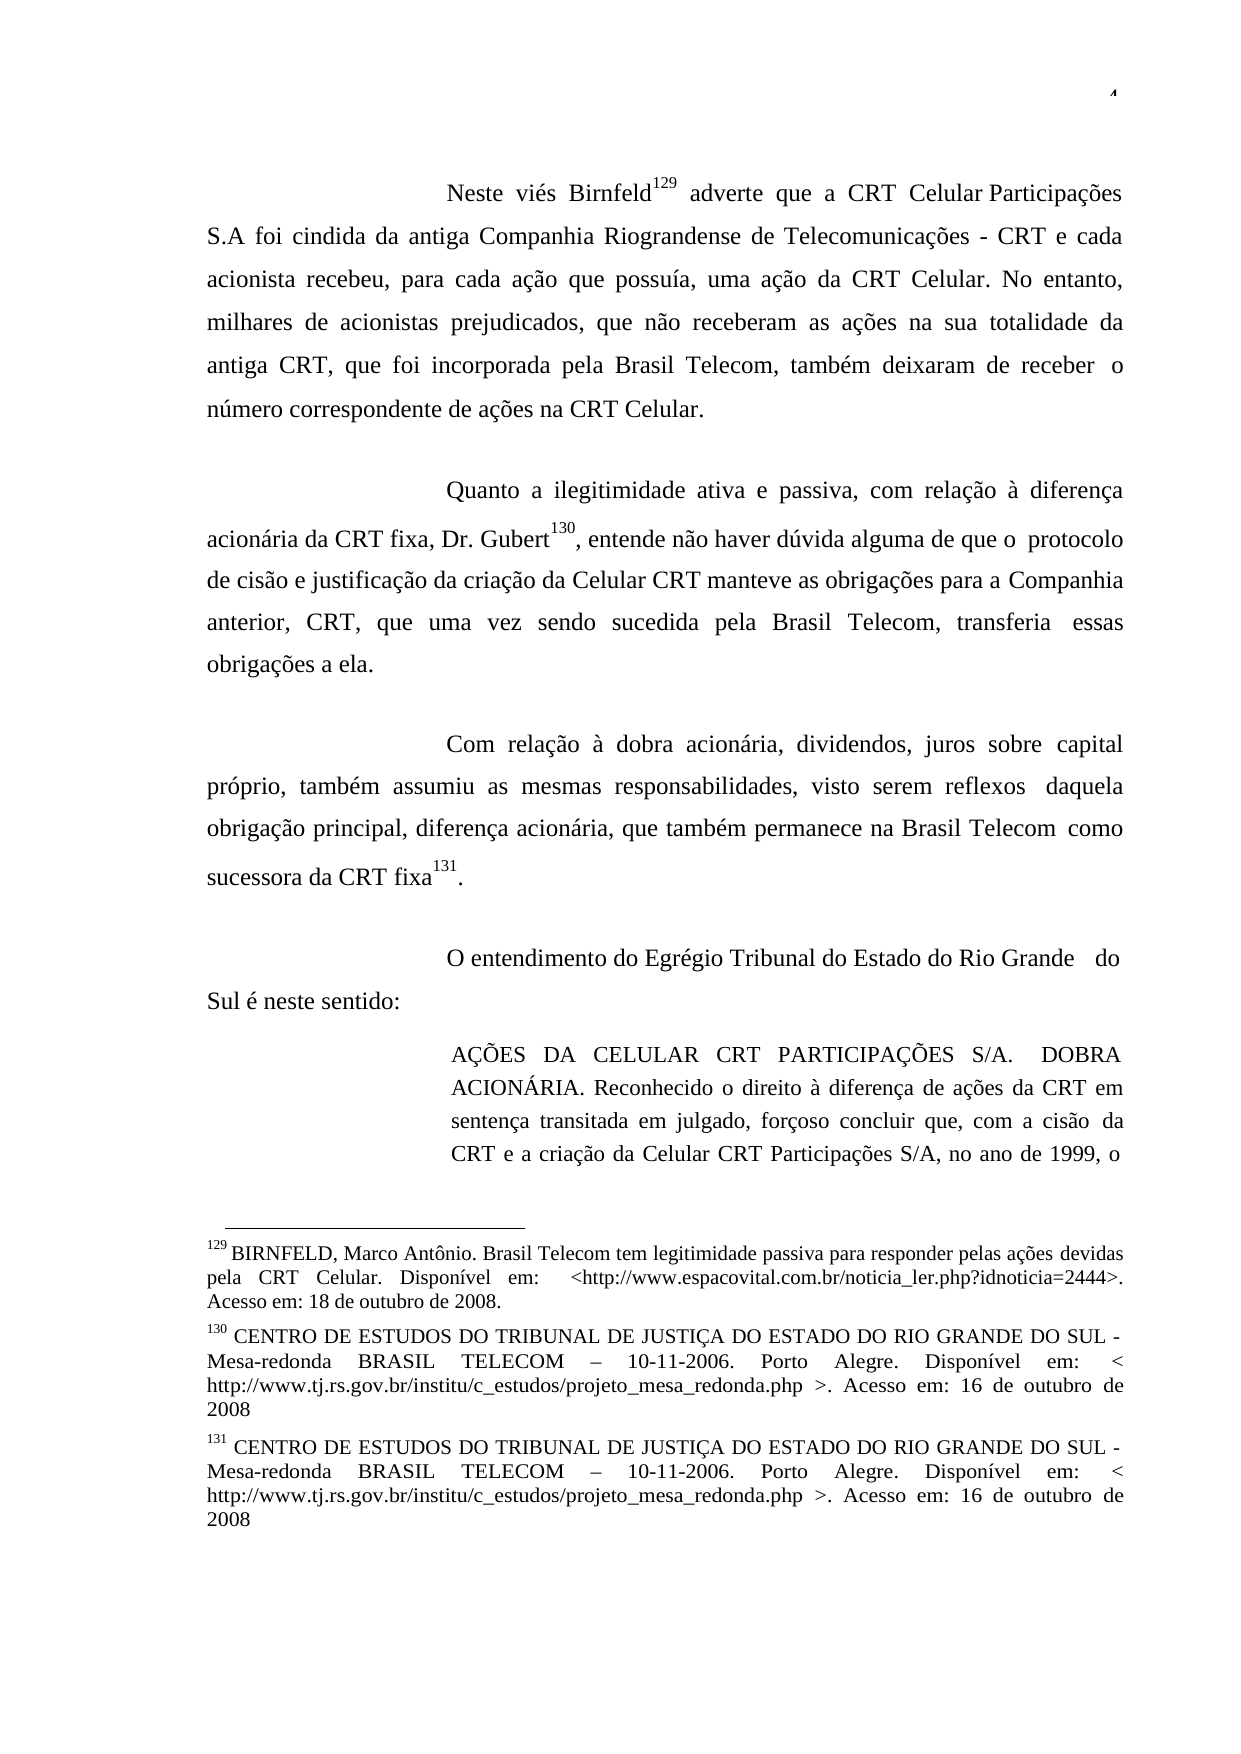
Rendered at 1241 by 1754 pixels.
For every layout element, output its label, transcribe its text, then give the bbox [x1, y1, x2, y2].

text 131 CENTRO DE ESTUDOS DO TRIBUNAL DE JUSTIÇA DO ESTADO DO RIO GRANDE DO SUL - [207, 1431, 1134, 1459]
text S.A foi cindida da antiga Companhia Riograndense de Telecomunicações - CRT e cada acionista recebeu, para cada ação que possuía, uma ação da CRT Celular. No entanto, milhares de acionistas prejudicados, que não receberam as ações na sua totalidade da antiga CRT, que foi incorporada pela Brasil Telecom, também deixaram de receber o número correspondente de ações na CRT Celular. [207, 221, 1123, 422]
text Neste viés Birnfeld129 adverte que a CRT Celular Participações [446, 173, 1134, 207]
text 129 BIRNFELD, Marco Antônio. Brasil Telecom tem legitimidade passiva para responder pelas ações devidas pela CRT Celular. Disponível em: <http://www.espacovital.com.br/noticia_ler.php?idnoticia=2444>. Acesso em: 18 de outubro de 2008. [207, 1237, 1123, 1313]
text ACIONÁRIA. Reconhecido o direito à diferença de ações da CRT em sentença transitada em julgado, forçoso concluir que, com a cisão da CRT e a criação da Celular CRT Participações S/A, no ano de 1999, o [451, 1074, 1124, 1167]
text Sul é neste sentido: [207, 986, 892, 1015]
text Quanto a ilegitimidade ativa e passiva, com relação à diferença acionária da CRT fixa, Dr. Gubert130, entende não haver dúvida alguma de que o protocolo de cisão e justificação da criação da Celular CRT manteve as obrigações para a Companhia anterior, CRT, que uma vez sendo sucedida pela Brasil Telecom, transferia essas obrigações a ela. [207, 475, 1123, 677]
text Mesa-redonda BRASIL TELECOM – 10-11-2006. Porto Alegre. Disponível em: < http://www.tj.rs.gov.br/institu/c_estudos/projeto_mesa_redonda.php >. Acesso em: 16 de outubro de 2008 [207, 1349, 1123, 1421]
text Mesa-redonda BRASIL TELECOM – 10-11-2006. Porto Alegre. Disponível em: < http://www.tj.rs.gov.br/institu/c_estudos/projeto_mesa_redonda.php >. Acesso em: 16 de outubro de 2008 [207, 1459, 1123, 1531]
text O entendimento do Egrégio Tribunal do Estado do Rio Grande do [446, 943, 1134, 972]
text AÇÕES DA CELULAR CRT PARTICIPAÇÕES S/A. DOBRA [451, 1041, 1134, 1068]
text 130 CENTRO DE ESTUDOS DO TRIBUNAL DE JUSTIÇA DO ESTADO DO RIO GRANDE DO SUL - [207, 1323, 1134, 1349]
text Com relação à dobra acionária, dividendos, juros sobre capital próprio, também assumiu as mesmas responsabilidades, visto serem reflexos daquela obrigação principal, diferença acionária, que também permanece na Brasil Telecom como sucessora da CRT fixa131. [207, 729, 1123, 890]
